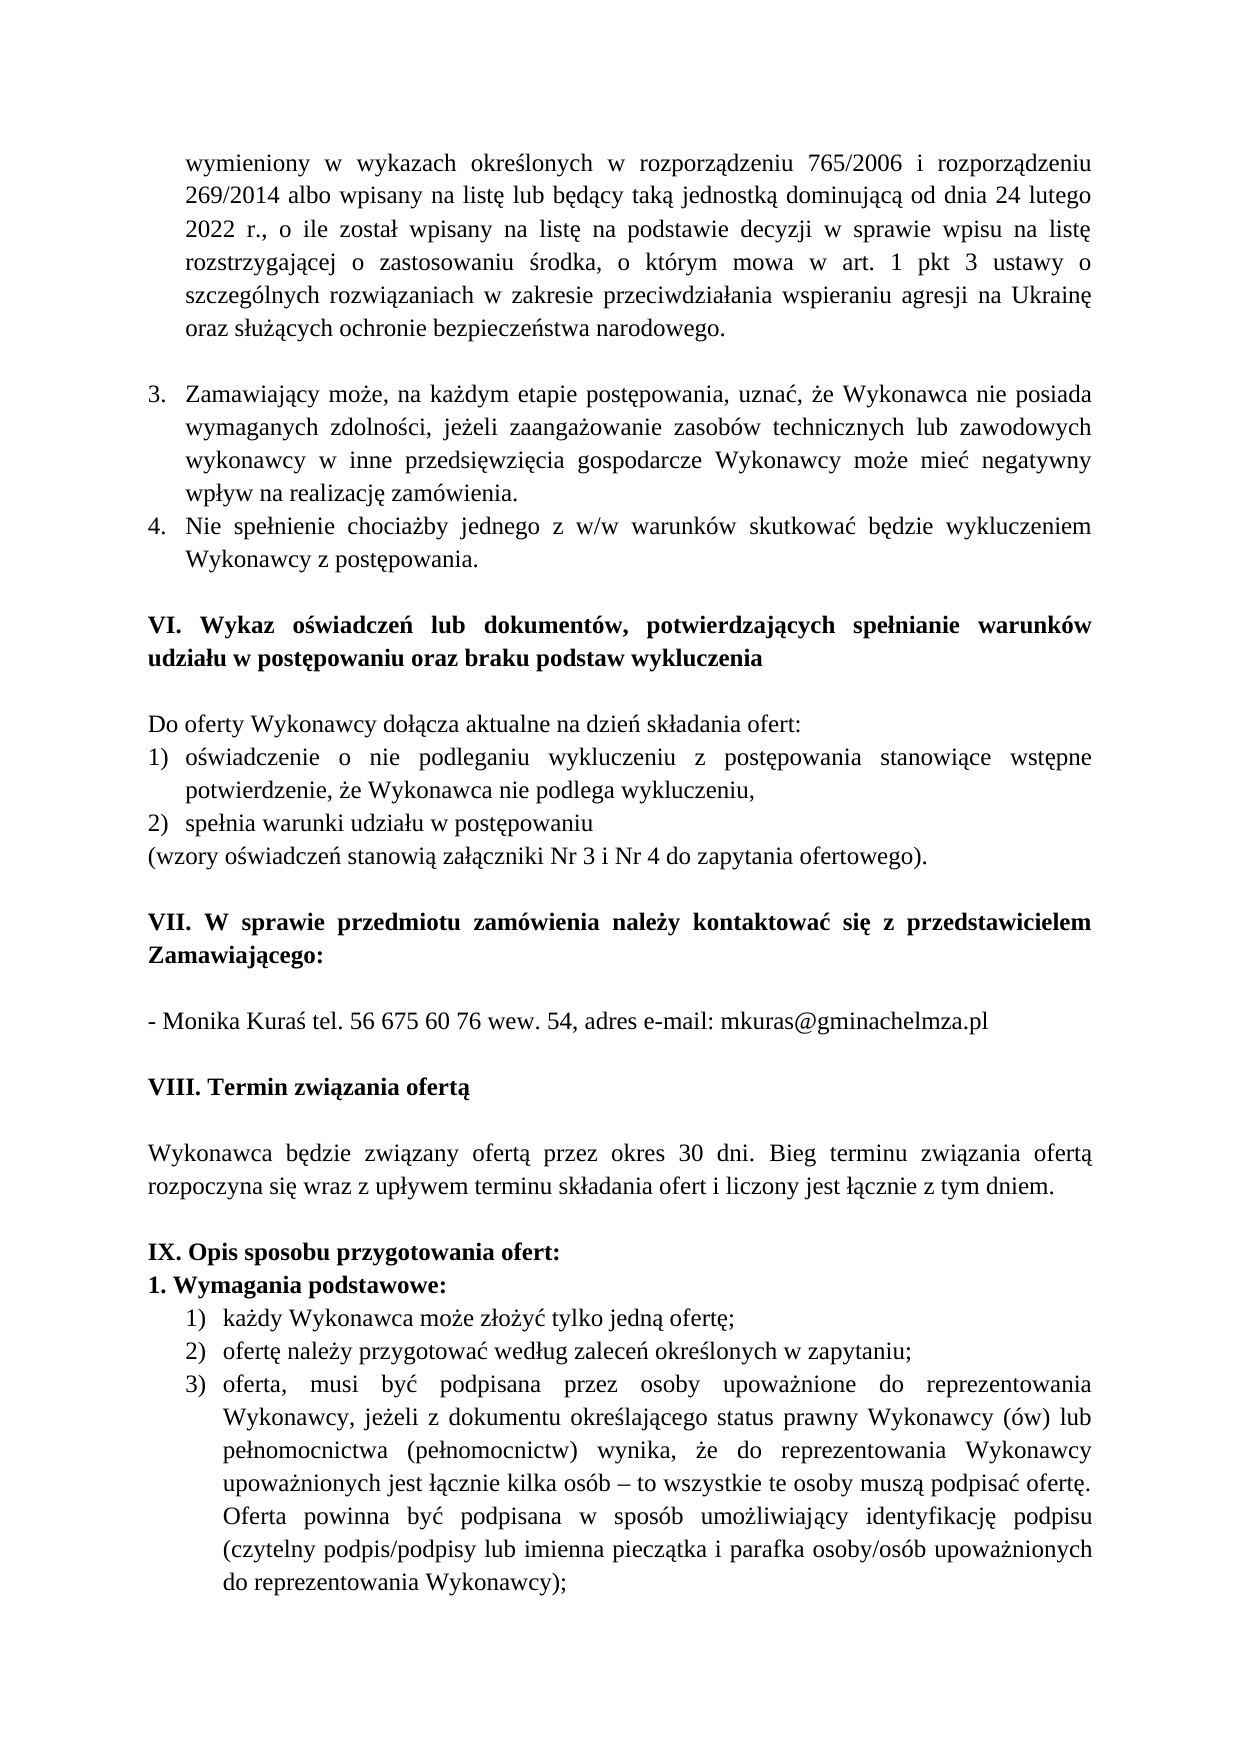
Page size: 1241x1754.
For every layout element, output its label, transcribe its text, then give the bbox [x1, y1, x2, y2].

text Do oferty Wykonawcy dołącza aktualne na dzień składania ofert: [148, 709, 1093, 738]
list oświadczenie o nie podleganiu wykluczeniu z postępowania stanowiące wstępne potwierdzenie, że Wykonawca nie podlega wykluczeniu, [148, 742, 1093, 804]
text (wzory oświadczeń stanowią załączniki Nr 3 i Nr 4 do zapytania ofertowego). [148, 841, 1093, 870]
list oferta, musi być podpisana przez osoby upoważnione do reprezentowania Wykonawcy, jeżeli z dokumentu określającego status prawny Wykonawcy (ów) lub pełnomocnictwa (pełnomocnictw) wynika, że do reprezentowania Wykonawcy upoważnionych jest łącznie kilka osób – to wszystkie te osoby muszą podpisać ofertę. Oferta powinna być podpisana w sposób umożliwiający identyfikację podpisu (czytelny podpis/podpisy lub imienna pieczątka i parafka osoby/osób upoważnionych do reprezentowania Wykonawcy); [185, 1369, 1093, 1596]
list spełnia warunki udziału w postępowaniu [148, 808, 1093, 837]
list ofertę należy przygotować według zaleceń określonych w zapytaniu; [185, 1336, 1093, 1365]
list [148, 148, 1093, 341]
text IX. Opis sposobu przygotowania ofert: [148, 1237, 1093, 1266]
list każdy Wykonawca może złożyć tylko jedną ofertę; [185, 1303, 1093, 1332]
text VII. W sprawie przedmiotu zamówienia należy kontaktować się z przedstawicielem Zamawiającego: [148, 907, 1093, 969]
text VIII. Termin związania ofertą [148, 1072, 1093, 1101]
list Nie spełnienie chociażby jednego z w/w warunków skutkować będzie wykluczeniem Wykonawcy z postępowania. [148, 511, 1093, 573]
list Zamawiający może, na każdym etapie postępowania, uznać, że Wykonawca nie posiada wymaganych zdolności, jeżeli zaangażowanie zasobów technicznych lub zawodowych wykonawcy w inne przedsięwzięcia gospodarcze Wykonawcy może mieć negatywny wpływ na realizację zamówienia. [148, 379, 1093, 507]
text - Monika Kuraś tel. 56 675 60 76 wew. 54, adres e-mail: mkuras@gminachelmza.pl [148, 1006, 1093, 1035]
text VI. Wykaz oświadczeń lub dokumentów, potwierdzających spełnianie warunków udziału w postępowaniu oraz braku podstaw wykluczenia [148, 610, 1093, 672]
text 1. Wymagania podstawowe: [148, 1270, 1093, 1299]
text Wykonawca będzie związany ofertą przez okres 30 dni. Bieg terminu związania ofertą rozpoczyna się wraz z upływem terminu składania ofert i liczony jest łącznie z tym dniem. [148, 1138, 1093, 1200]
